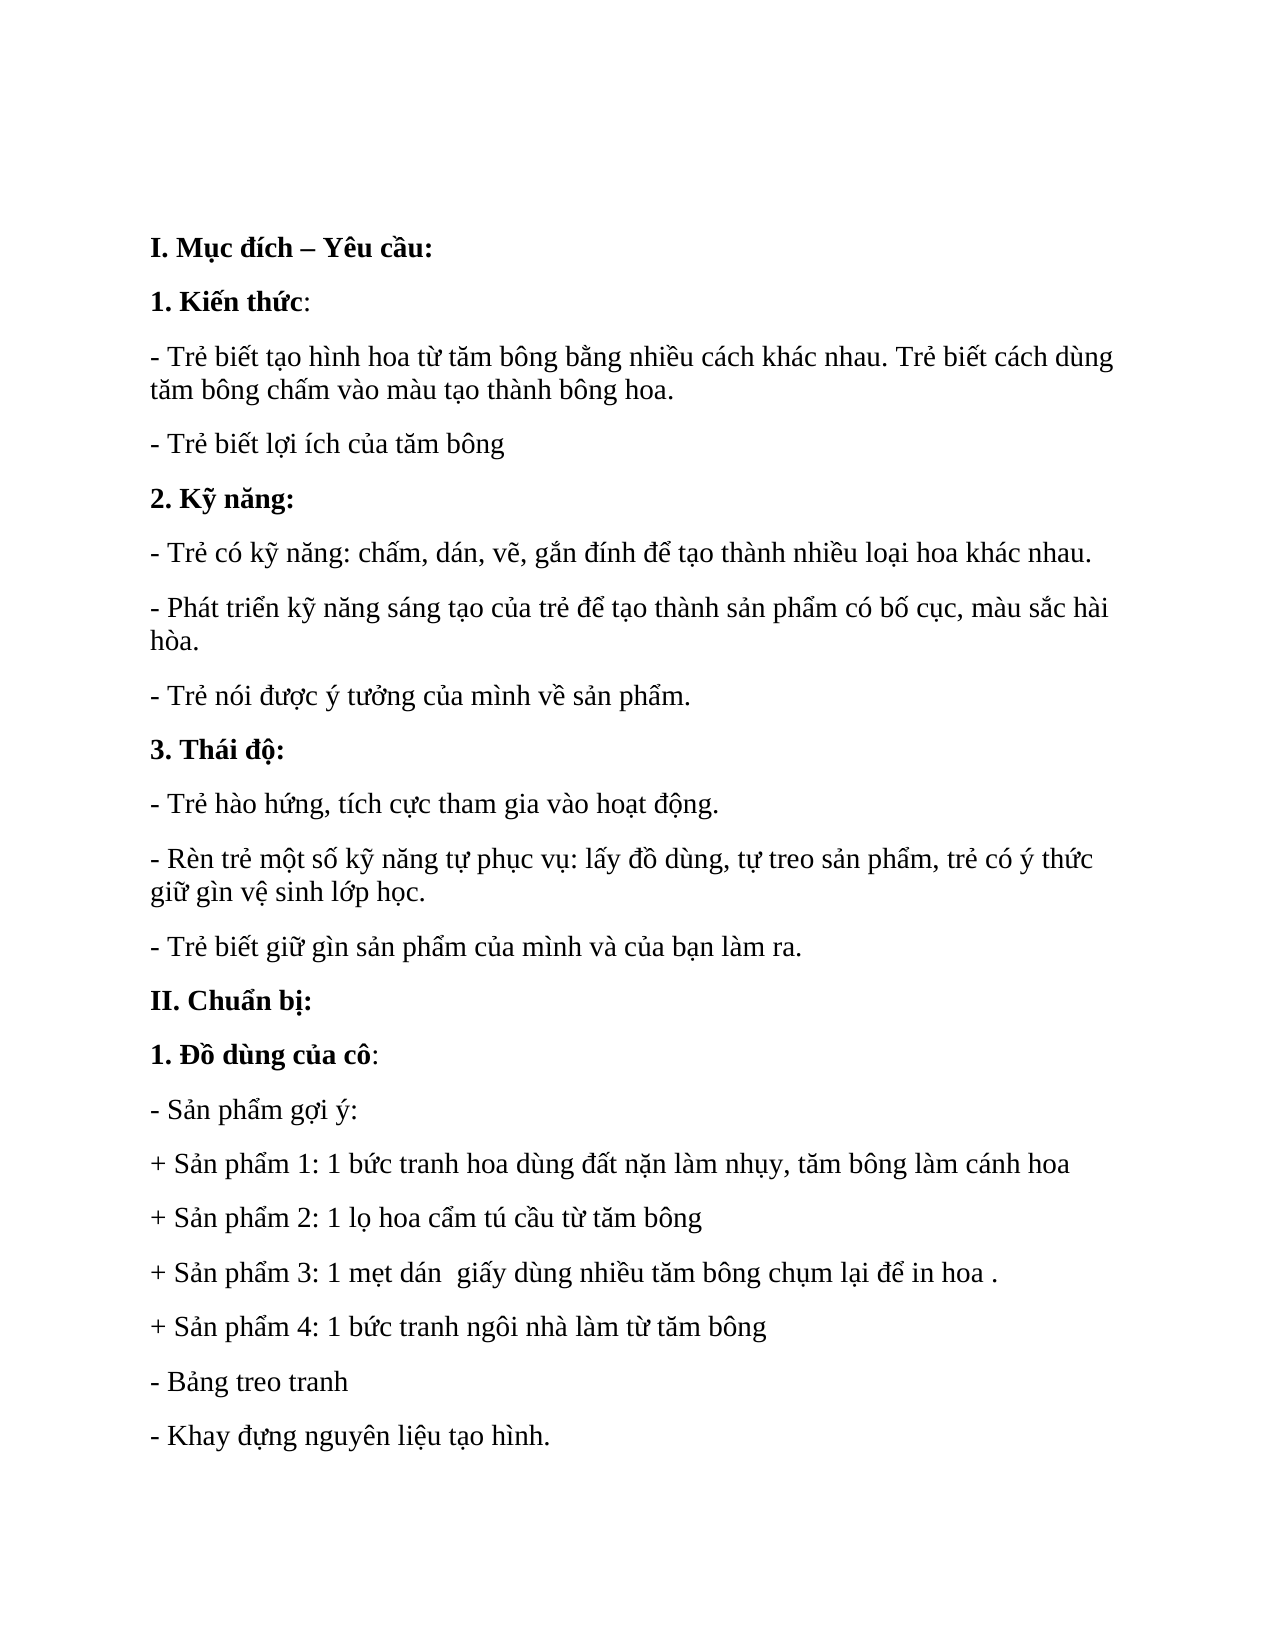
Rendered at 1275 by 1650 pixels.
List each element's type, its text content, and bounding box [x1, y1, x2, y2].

text + Sản phẩm 4: 1 bức tranh ngôi nhà làm từ tăm bông [150, 1309, 1125, 1343]
text - Phát triển kỹ năng sáng tạo của trẻ để tạo thành sản phẩm có bố cục, màu sắc hài hòa. [150, 590, 1125, 657]
text - Trẻ hào hứng, tích cực tham gia vào hoạt động. [150, 786, 1125, 820]
text 3. Thái độ: [150, 732, 1125, 766]
text - Bảng treo tranh [150, 1364, 1125, 1397]
text - Trẻ có kỹ năng: chấm, dán, vẽ, gắn đính để tạo thành nhiều loại hoa khác nhau. [150, 535, 1125, 569]
text 1. Đồ dùng của cô: [150, 1037, 1125, 1071]
text - Trẻ biết tạo hình hoa từ tăm bông bằng nhiều cách khác nhau. Trẻ biết cách dùng tăm bông chấm vào màu tạo thành bông hoa. [150, 339, 1125, 406]
text + Sản phẩm 1: 1 bức tranh hoa dùng đất nặn làm nhụy, tăm bông làm cánh hoa [150, 1146, 1125, 1180]
text - Trẻ nói được ý tưởng của mình về sản phẩm. [150, 678, 1125, 711]
text + Sản phẩm 2: 1 lọ hoa cẩm tú cầu từ tăm bông [150, 1201, 1125, 1234]
text 2. Kỹ năng: [150, 481, 1125, 514]
text - Trẻ biết giữ gìn sản phẩm của mình và của bạn làm ra. [150, 929, 1125, 962]
text - Trẻ biết lợi ích của tăm bông [150, 427, 1125, 460]
text - Khay đựng nguyên liệu tạo hình. [150, 1418, 1125, 1452]
text II. Chuẩn bị: [150, 983, 1125, 1017]
text - Rèn trẻ một số kỹ năng tự phục vụ: lấy đồ dùng, tự treo sản phẩm, trẻ có ý thức giữ gìn vệ sinh lớp học. [150, 841, 1125, 908]
text - Sản phẩm gợi ý: [150, 1092, 1125, 1125]
text I. Mục đích – Yêu cầu: [150, 230, 1125, 263]
text + Sản phẩm 3: 1 mẹt dán giấy dùng nhiều tăm bông chụm lại để in hoa . [150, 1255, 1125, 1288]
text 1. Kiến thức: [150, 284, 1125, 318]
